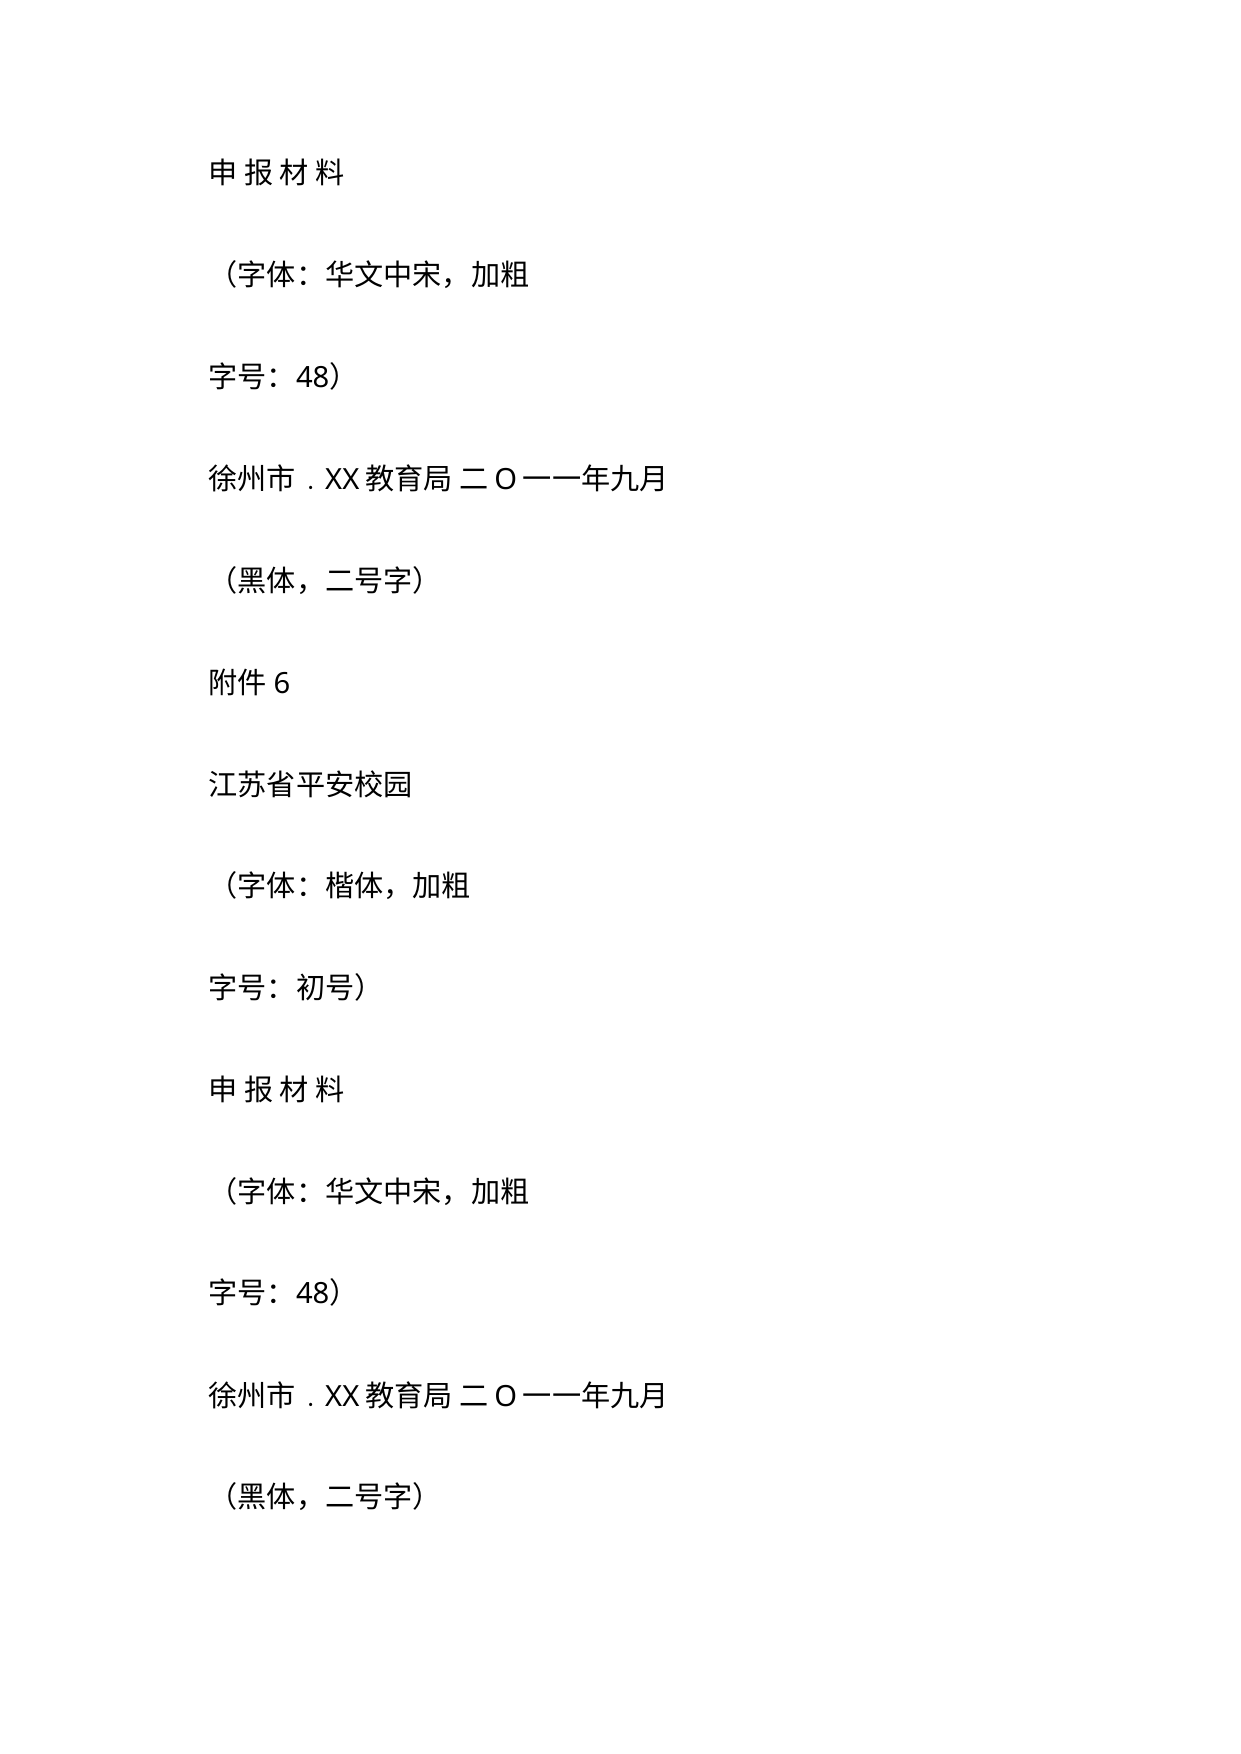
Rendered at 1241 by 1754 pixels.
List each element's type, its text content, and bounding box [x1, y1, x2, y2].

text （字体：华文中宋，加粗 [150, 252, 1090, 294]
text （字体：楷体，加粗 [150, 863, 1090, 905]
text （字体：华文中宋，加粗 [150, 1168, 1090, 1211]
text （黑体，二号字） [150, 557, 1090, 600]
text 附件 6 [150, 659, 1090, 702]
text 申 报 材 料 [150, 1067, 1090, 1109]
text （黑体，二号字） [150, 1474, 1090, 1516]
text 徐州市﹒XX教育局 二O一一年九月 [150, 1372, 1090, 1414]
text 徐州市﹒XX教育局 二O一一年九月 [150, 456, 1090, 498]
text 申 报 材 料 [150, 150, 1090, 192]
text 字号：初号） [150, 965, 1090, 1007]
text 字号：48） [150, 353, 1090, 396]
text 字号：48） [150, 1270, 1090, 1312]
text 江苏省平安校园 [150, 761, 1090, 803]
